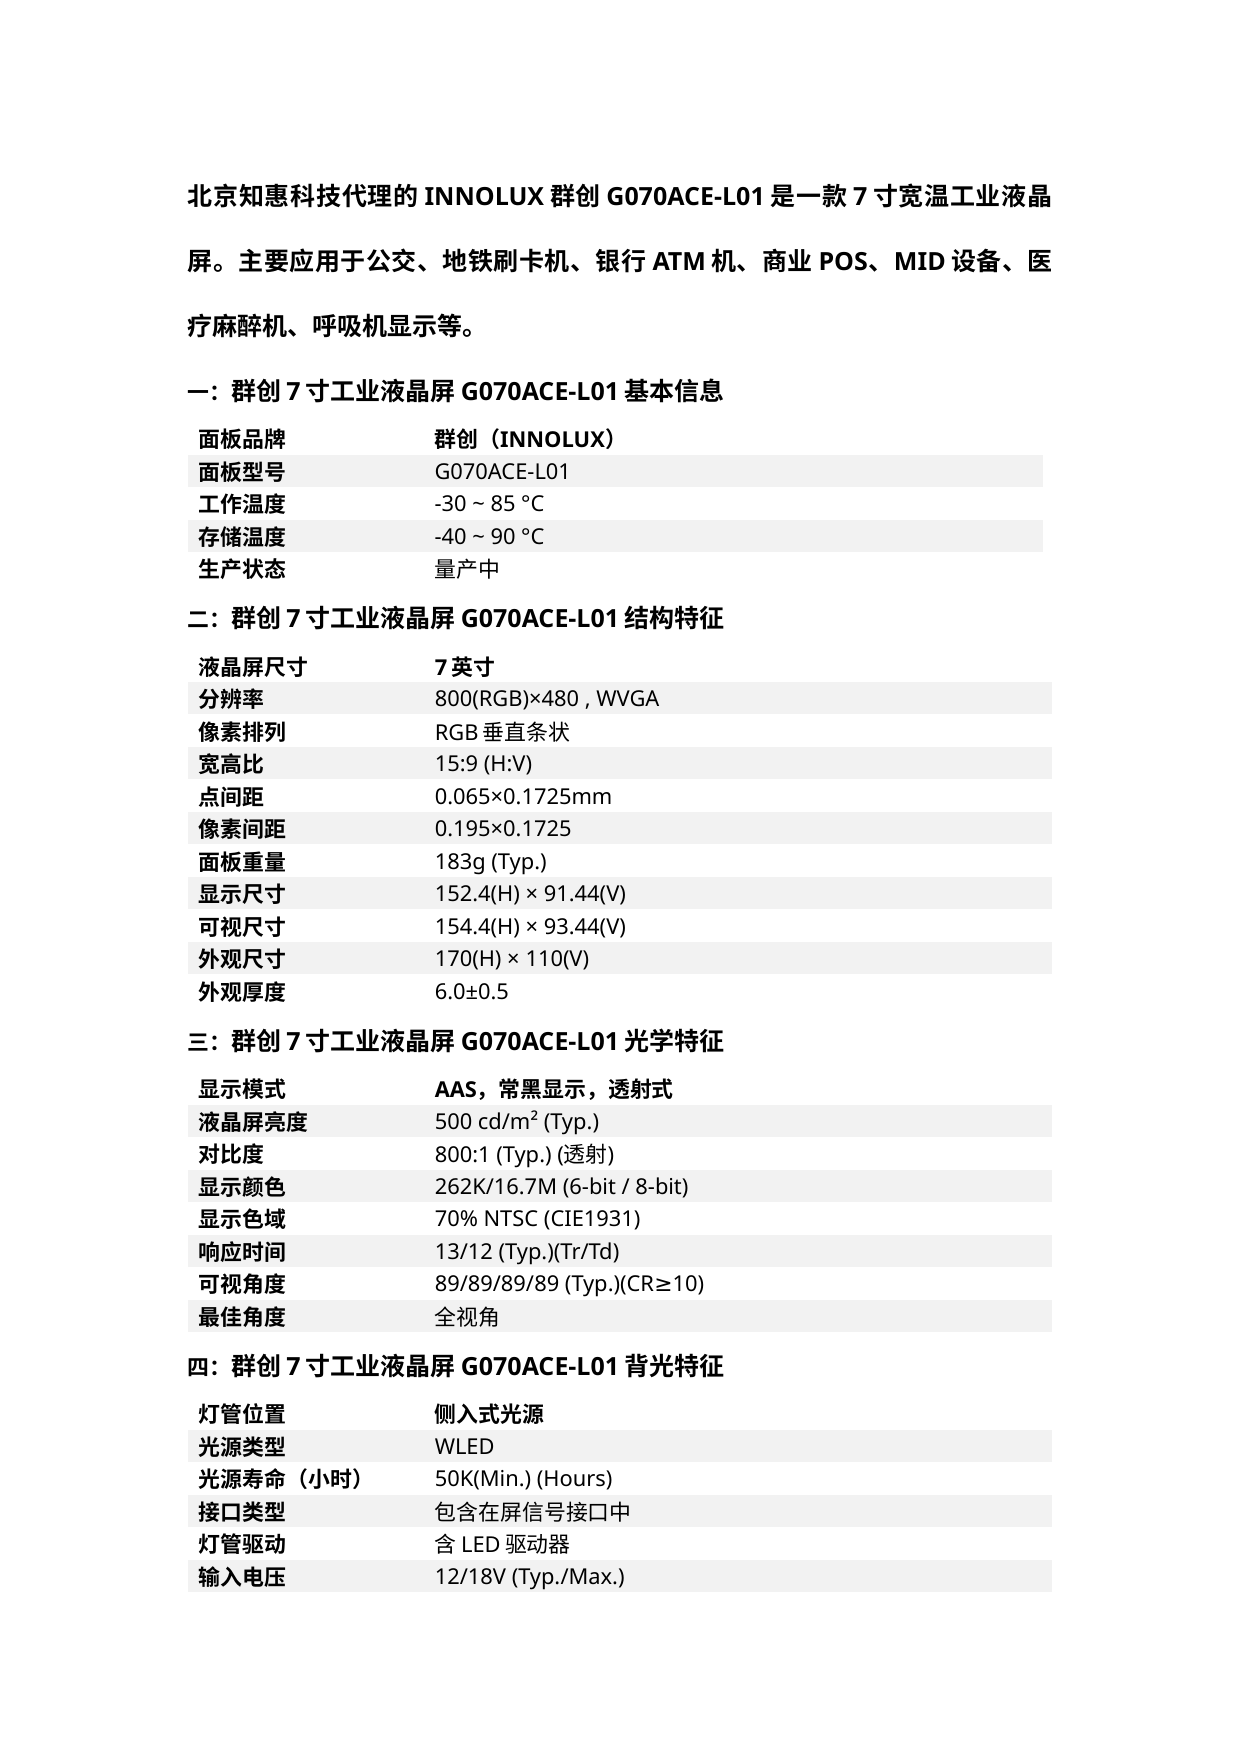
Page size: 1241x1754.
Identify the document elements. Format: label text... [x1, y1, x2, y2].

table_cell 12/18V (Typ./Max.) [423, 1560, 1052, 1592]
table_header 7英寸 [423, 650, 1052, 682]
table_header 液晶屏尺寸 [188, 650, 423, 682]
table_cell 光源寿命（小时） [188, 1462, 423, 1494]
table_cell 0.195×0.1725 [423, 812, 1052, 844]
table_cell 包含在屏信号接口中 [423, 1495, 1052, 1527]
table_cell G070ACE-L01 [423, 455, 1043, 487]
table_cell 800(RGB)×480 , WVGA [423, 682, 1052, 714]
table_cell -30 ~ 85 °C [423, 487, 1043, 519]
table_cell 工作温度 [188, 487, 423, 519]
table_header 灯管位置 [188, 1397, 423, 1429]
table_cell 最佳角度 [188, 1300, 423, 1332]
table_cell 分辨率 [188, 682, 423, 714]
table_cell 89/89/89/89 (Typ.)(CR≥10) [423, 1267, 1052, 1299]
table_cell 可视角度 [188, 1267, 423, 1299]
table_cell 液晶屏亮度 [188, 1105, 423, 1137]
table_cell 500 cd/m² (Typ.) [423, 1105, 1052, 1137]
table_cell 存储温度 [188, 520, 423, 552]
table_header AAS，常黑显示，透射式 [423, 1072, 1052, 1104]
table_header 群创（INNOLUX） [423, 422, 1043, 454]
table_cell 量产中 [423, 552, 1043, 584]
table_cell 50K(Min.) (Hours) [423, 1462, 1052, 1494]
table_cell 170(H) × 110(V) [423, 942, 1052, 974]
table_cell 点间距 [188, 780, 423, 812]
table_cell 像素排列 [188, 715, 423, 747]
table_cell 接口类型 [188, 1495, 423, 1527]
table_cell 灯管驱动 [188, 1527, 423, 1559]
table_cell 262K/16.7M (6-bit / 8-bit) [423, 1170, 1052, 1202]
table_cell 154.4(H) × 93.44(V) [423, 910, 1052, 942]
table_cell 对比度 [188, 1137, 423, 1169]
table_cell 显示颜色 [188, 1170, 423, 1202]
text 二：群创7寸工业液晶屏G070ACE-L01结构特征 [187, 584, 1053, 649]
table_cell 0.065×0.1725mm [423, 780, 1052, 812]
table_cell 面板型号 [188, 455, 423, 487]
table_header 侧入式光源 [423, 1397, 1052, 1429]
table_header 显示模式 [188, 1072, 423, 1104]
text 三：群创7寸工业液晶屏G070ACE-L01光学特征 [187, 1007, 1053, 1072]
text 一：群创7寸工业液晶屏G070ACE-L01基本信息 [187, 357, 1053, 422]
table_cell 输入电压 [188, 1560, 423, 1592]
table_cell 外观厚度 [188, 975, 423, 1007]
text 四：群创7寸工业液晶屏G070ACE-L01背光特征 [187, 1332, 1053, 1397]
table_cell 可视尺寸 [188, 910, 423, 942]
table_header 面板品牌 [188, 422, 423, 454]
table_cell -40 ~ 90 °C [423, 520, 1043, 552]
table_cell 面板重量 [188, 845, 423, 877]
table_cell WLED [423, 1430, 1052, 1462]
table_cell 6.0±0.5 [423, 975, 1052, 1007]
table_cell 生产状态 [188, 552, 423, 584]
table_cell 光源类型 [188, 1430, 423, 1462]
table_cell 15:9 (H:V) [423, 747, 1052, 779]
table_cell 显示色域 [188, 1202, 423, 1234]
table_cell 含LED驱动器 [423, 1527, 1052, 1559]
table_cell 13/12 (Typ.)(Tr/Td) [423, 1235, 1052, 1267]
table_cell 800:1 (Typ.) (透射) [423, 1137, 1052, 1169]
table_cell 显示尺寸 [188, 877, 423, 909]
table_cell 外观尺寸 [188, 942, 423, 974]
text 北京知惠科技代理的INNOLUX群创G070ACE-L01是一款7寸宽温工业液晶屏。主要应用于公交、地铁刷卡机、银行ATM机、商业POS、MID设备、医疗麻醉机、呼吸机显示等。 [187, 162, 1053, 357]
table_cell 70% NTSC (CIE1931) [423, 1202, 1052, 1234]
table_cell 全视角 [423, 1300, 1052, 1332]
table_cell 宽高比 [188, 747, 423, 779]
table_cell 183g (Typ.) [423, 845, 1052, 877]
table_cell 像素间距 [188, 812, 423, 844]
table_cell 152.4(H) × 91.44(V) [423, 877, 1052, 909]
table_cell RGB垂直条状 [423, 715, 1052, 747]
table_cell 响应时间 [188, 1235, 423, 1267]
